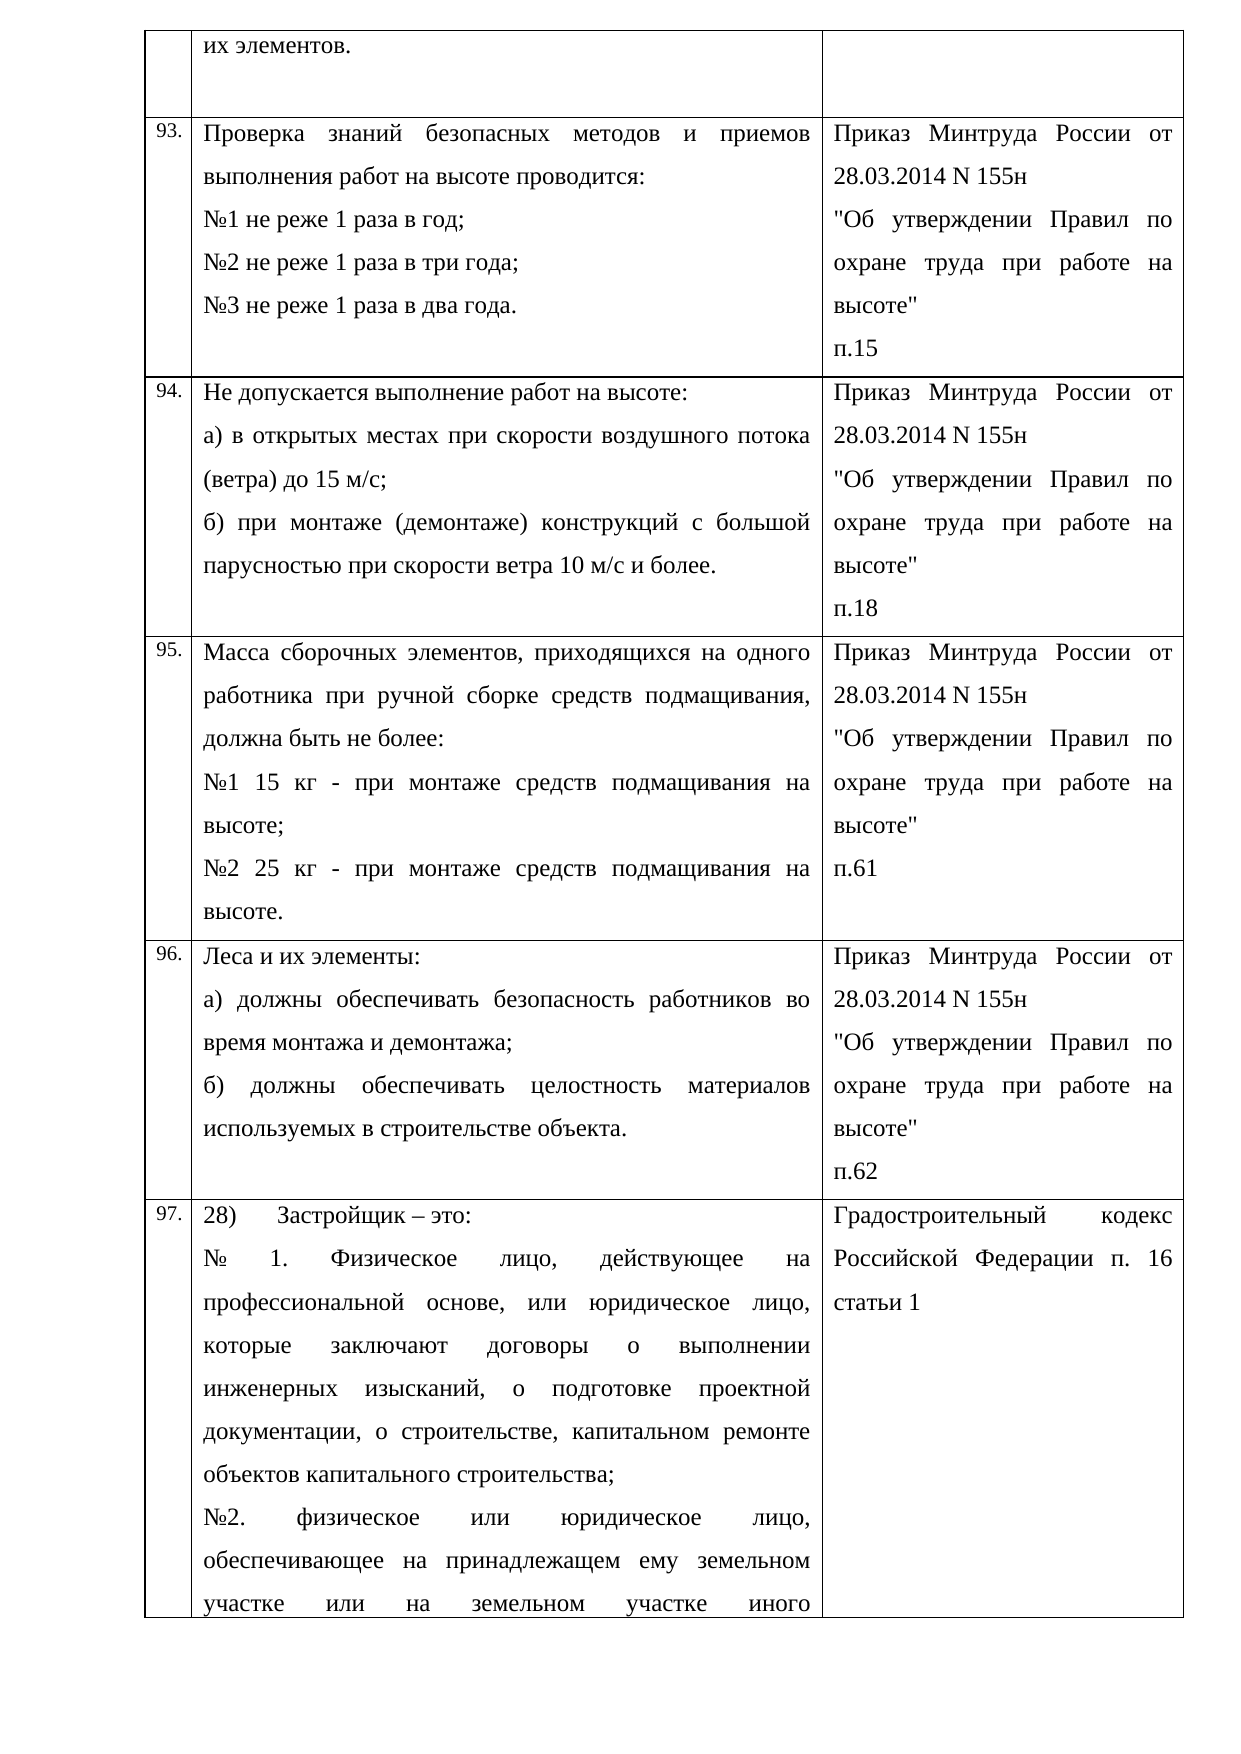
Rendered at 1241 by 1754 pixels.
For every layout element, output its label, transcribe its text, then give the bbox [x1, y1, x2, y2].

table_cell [192, 31, 822, 117]
table_cell [146, 31, 191, 117]
table_cell Приказ Минтруда России от 28.03.2014 N 155н "Об утверждении Правил по охране труда при работе на высоте" п.15 [823, 118, 1183, 376]
table_cell Приказ Минтруда России от 28.03.2014 N 155н "Об утверждении Правил по охране труда при работе на высоте" п.61 [823, 637, 1183, 940]
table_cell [823, 1200, 1183, 1617]
table_cell Масса сборочных элементов, приходящихся на одного работника при ручной сборке средств подмащивания, должна быть не более: №1 15 кг - при монтаже средств подмащивания на высоте; №2 25 кг - при монтаже средств подмащивания на высоте. [192, 637, 822, 940]
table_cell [823, 31, 1183, 117]
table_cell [192, 1200, 822, 1617]
table_cell Не допускается выполнение работ на высоте: а) в открытых местах при скорости воздушного потока (ветра) до 15 м/с; б) при монтаже (демонтаже) конструкций с большой парусностью при скорости ветра 10 м/с и более. [192, 378, 822, 636]
table_cell Приказ Минтруда России от 28.03.2014 N 155н "Об утверждении Правил по охране труда при работе на высоте" п.62 [823, 941, 1183, 1199]
table_cell [146, 118, 191, 376]
table_cell Приказ Минтруда России от 28.03.2014 N 155н "Об утверждении Правил по охране труда при работе на высоте" п.18 [823, 378, 1183, 636]
table_cell Проверка знаний безопасных методов и приемов выполнения работ на высоте проводится: №1 не реже 1 раза в год; №2 не реже 1 раза в три года; №3 не реже 1 раза в два года. [192, 118, 822, 376]
table_cell Леса и их элементы: а) должны обеспечивать безопасность работников во время монтажа и демонтажа; б) должны обеспечивать целостность материалов используемых в строительстве объекта. [192, 941, 822, 1199]
table_cell [146, 637, 191, 940]
table_cell [146, 378, 191, 636]
table_cell [146, 1200, 191, 1617]
table_cell [146, 941, 191, 1199]
